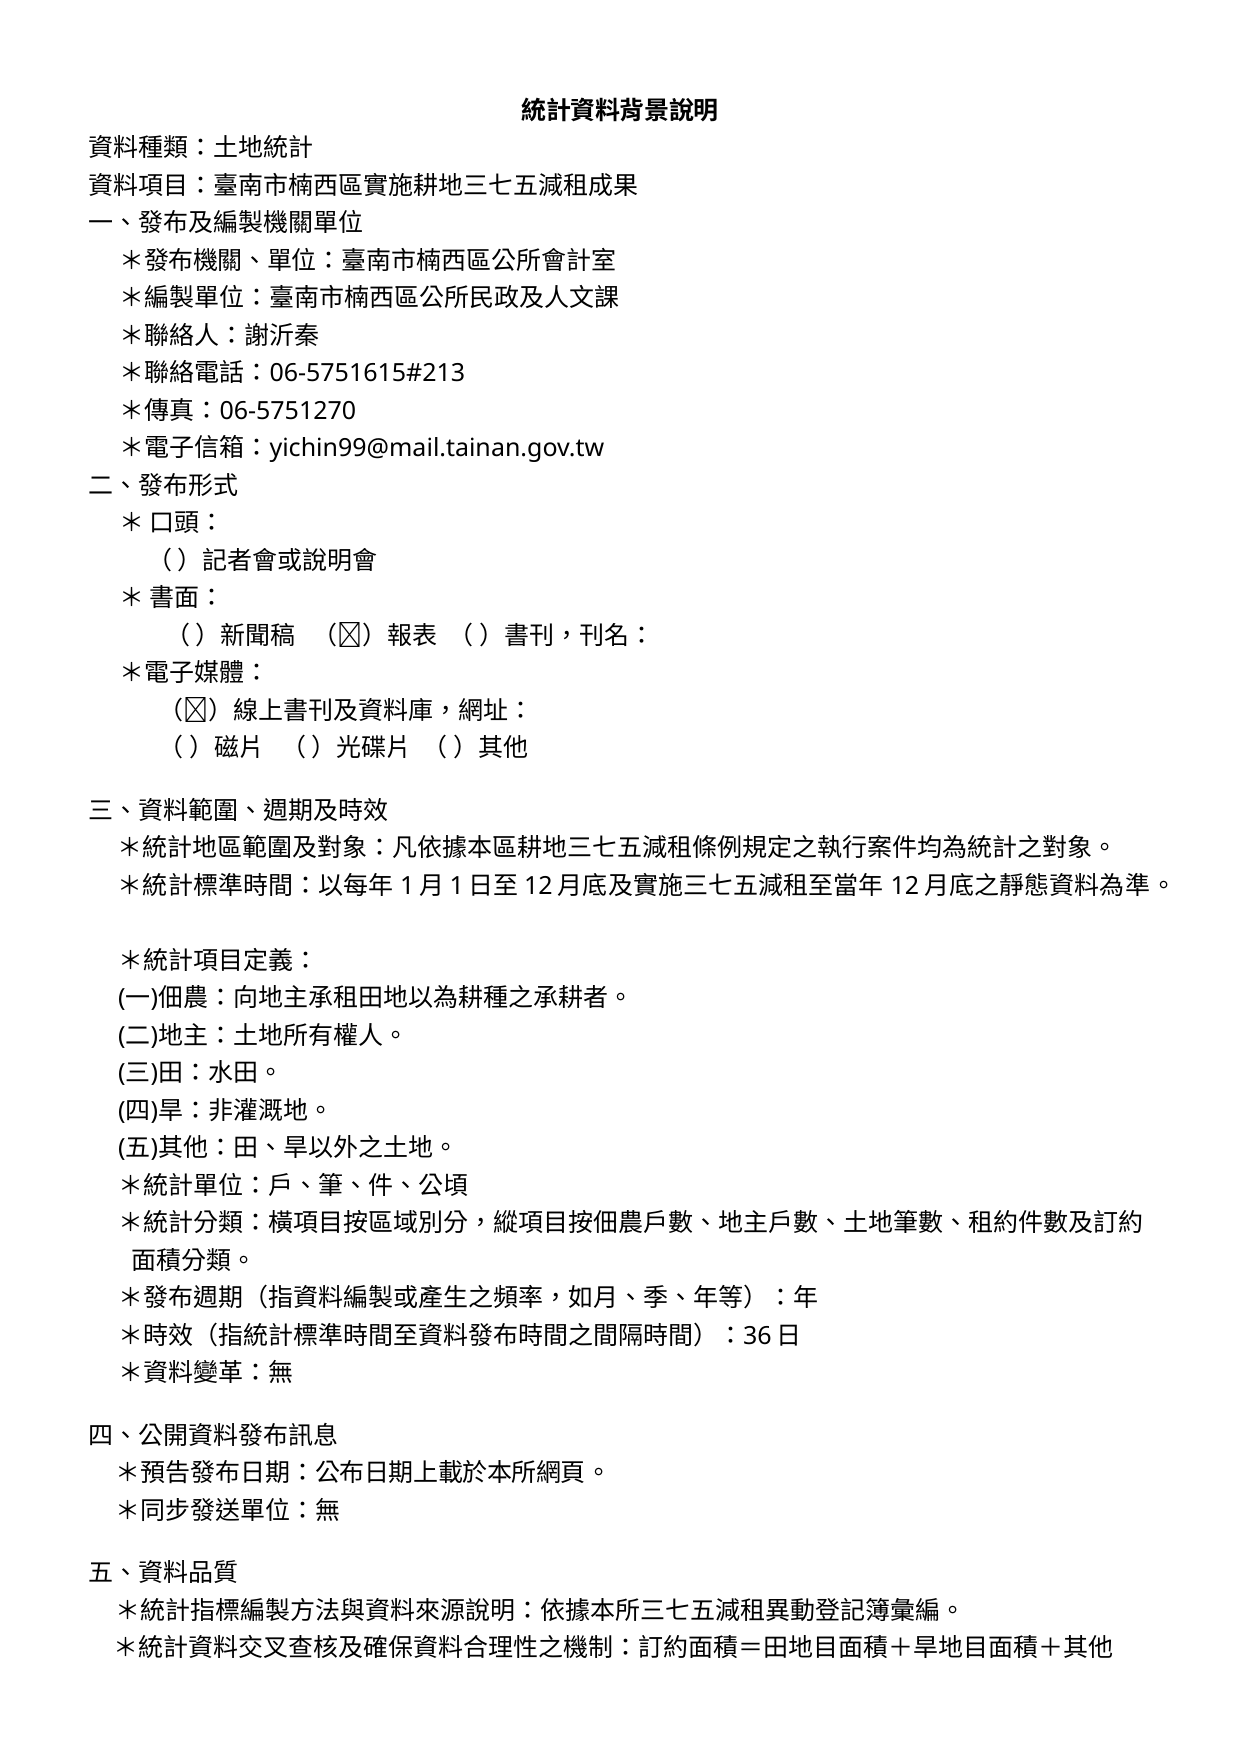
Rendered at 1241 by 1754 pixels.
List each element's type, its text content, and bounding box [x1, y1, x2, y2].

text ＊統計指標編製方法與資料來源說明：依據本所三七五減租異動登記簿彙編。 [89, 1589, 1152, 1627]
text （）線上書刊及資料庫，網址： [159, 689, 1186, 727]
text ＊統計單位：戶、筆、件、公頃 [89, 1164, 1152, 1202]
text ＊統計標準時間：以每年1月1日至12月底及實施三七五減租至當年12月底之靜態資料為準。 [89, 864, 1152, 939]
text 面積分類。 [89, 1239, 1152, 1277]
list 口頭： [119, 502, 1152, 539]
text ＊發布機關、單位：臺南市楠西區公所會計室 [119, 239, 1152, 277]
text （ ）記者會或說明會 [89, 539, 1152, 577]
text ＊預告發布日期：公布日期上載於本所網頁。 [115, 1452, 1152, 1489]
text (三)田：水田。 [89, 1052, 1152, 1089]
text ＊聯絡人：謝沂秦 [119, 314, 1152, 352]
text ＊統計項目定義： [89, 939, 1152, 977]
text 二、發布形式 [89, 464, 1152, 502]
list 書面： [119, 577, 1152, 614]
text ＊發布週期（指資料編製或產生之頻率，如月、季、年等）：年 [89, 1277, 1152, 1314]
text 資料項目：臺南市楠西區實施耕地三七五減租成果 [89, 164, 1152, 202]
text 五、資料品質 [89, 1552, 1152, 1589]
text ＊同步發送單位：無 [115, 1489, 1152, 1527]
text ＊電子媒體： [119, 652, 1152, 689]
text 一、發布及編製機關單位 [89, 202, 1152, 239]
text 資料種類：土地統計 [89, 127, 1152, 164]
text 統計資料背景說明 [89, 89, 1152, 127]
text （ ）新聞稿 （）報表 （ ）書刊，刊名： [119, 614, 1152, 652]
text 四、公開資料發布訊息 [89, 1414, 1152, 1452]
text ＊電子信箱：yichin99@mail.tainan.gov.tw [119, 427, 1152, 464]
text ＊統計分類：橫項目按區域別分，縱項目按佃農戶數、地主戶數、土地筆數、租約件數及訂約 [89, 1202, 1152, 1239]
text ＊聯絡電話：06-5751615#213 [119, 352, 1152, 389]
text （ ）磁片 （ ）光碟片 （ ）其他 [159, 727, 1186, 764]
text ＊時效（指統計標準時間至資料發布時間之間隔時間）：36日 [89, 1314, 1152, 1352]
text ＊統計地區範圍及對象：凡依據本區耕地三七五減租條例規定之執行案件均為統計之對象。 [89, 827, 1152, 864]
text ＊統計資料交叉查核及確保資料合理性之機制：訂約面積＝田地目面積＋旱地目面積＋其他 [113, 1627, 1152, 1664]
text (五)其他：田、旱以外之土地。 [89, 1127, 1152, 1164]
text (二)地主：土地所有權人。 [89, 1014, 1152, 1052]
text (四)旱：非灌溉地。 [89, 1089, 1152, 1127]
text ＊傳真：06-5751270 [119, 389, 1152, 427]
text ＊資料變革：無 [89, 1352, 1152, 1389]
text (一)佃農：向地主承租田地以為耕種之承耕者。 [89, 977, 1152, 1014]
text 三、資料範圍、週期及時效 [89, 789, 1152, 827]
text ＊編製單位：臺南市楠西區公所民政及人文課 [119, 277, 1152, 314]
